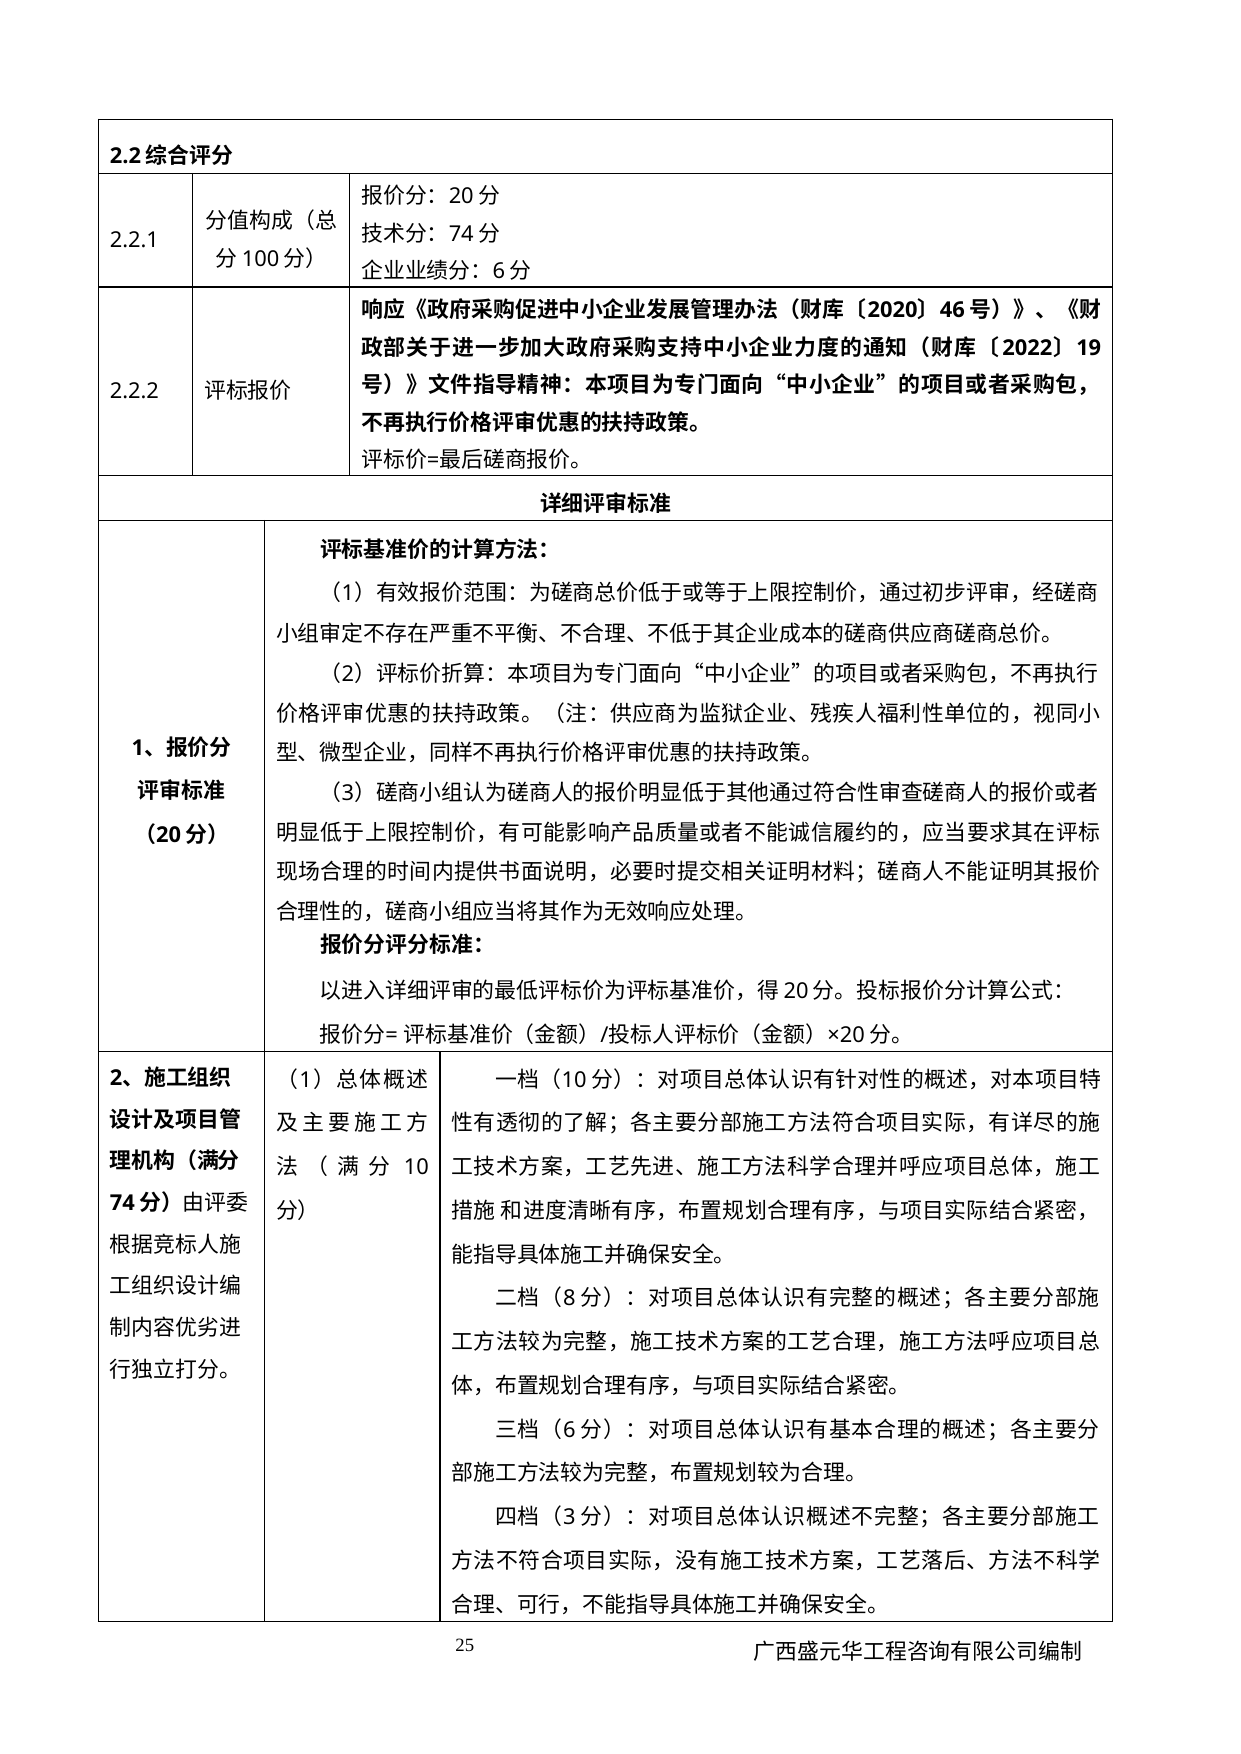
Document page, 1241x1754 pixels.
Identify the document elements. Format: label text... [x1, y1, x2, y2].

table_cell 1、报价分 评审标准 （20分） [99, 521, 264, 1051]
table_cell 评标基准价的计算方法： （1）有效报价范围：为磋商总价低于或等于上限控制价，通过初步评审，经磋商小组审定不存在严重不平衡、不合理、不低于其企业成本的磋商供应商磋商总价。 （2）评标价折算：本项目为专门面向“中小企业”的项目或者采购包，不再执行价格评审优惠的扶持政策。（注：供应商为监狱企业、残疾人福利性单位的，视同小型、微型企业，同样不再执行价格评审优惠的扶持政策。 （3）磋商小组认为磋商人的报价明显低于其他通过符合性审查磋商人的报价或者明显低于上限控制价，有可能影响产品质量或者不能诚信履约的，应当要求其在评标现场合理的时间内提供书面说明，必要时提交相关证明材料；磋商人不能证明其报价合理性的，磋商小组应当将其作为无效响应处理。 报价分评分标准： 以进入详细评审的最低评标价为评标基准价，得20分。投标报价分计算公式： 报价分= 评标基准价（金额）/投标人评标价（金额）×20分。 [265, 521, 1112, 1051]
table_cell 详细评审标准 [99, 476, 1112, 520]
table_cell 分值构成（总分100分） [193, 174, 349, 286]
table_cell 响应《政府采购促进中小企业发展管理办法（财库〔2020〕46号）》、《财政部关于进一步加大政府采购支持中小企业力度的通知（财库〔2022〕19号）》文件指导精神：本项目为专门面向“中小企业”的项目或者采购包，不再执行价格评审优惠的扶持政策。 评标价=最后磋商报价。 [350, 288, 1112, 475]
table_cell 2.2综合评分 [99, 120, 1112, 173]
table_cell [99, 1052, 264, 1621]
table_cell 2.2.2 [99, 288, 192, 475]
table_cell 报价分：20分 技术分：74分 企业业绩分：6分 [350, 174, 1112, 286]
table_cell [265, 1052, 439, 1621]
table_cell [441, 1052, 1112, 1621]
table_cell 2.2.1 [99, 174, 192, 286]
table_cell 评标报价 [193, 288, 349, 475]
